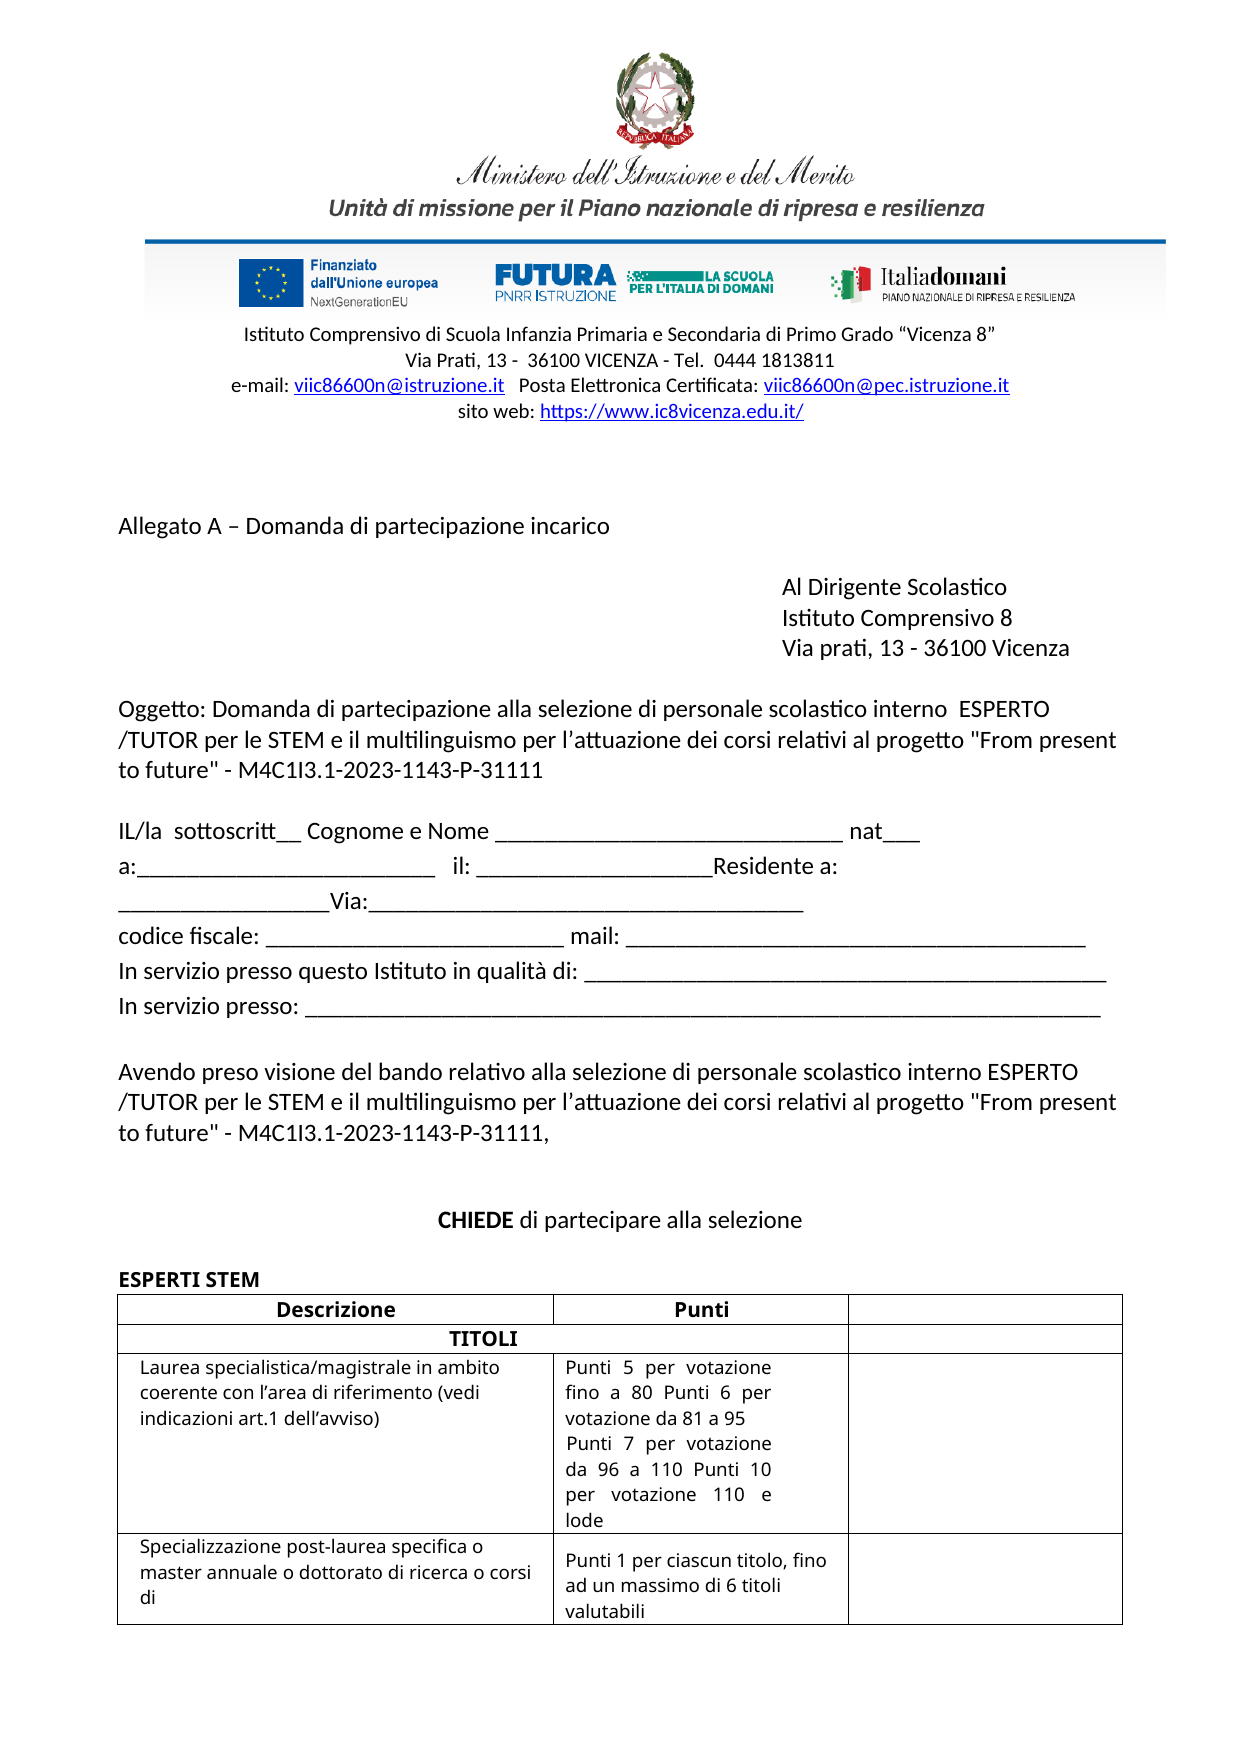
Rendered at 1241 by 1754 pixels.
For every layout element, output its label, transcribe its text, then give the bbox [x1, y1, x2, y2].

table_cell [118, 1534, 553, 1624]
text In servizio presso: ________________________________________________________________ [118, 991, 1122, 1021]
text Istituto Comprensivo 8 [708, 602, 1122, 632]
text CHIEDE di partecipare alla selezione [118, 1204, 1122, 1235]
text Allegato A – Domanda di partecipazione incarico [118, 510, 1122, 541]
table_cell [849, 1354, 1122, 1533]
text Al Dirigente Scolastico [708, 571, 1122, 602]
text sito web: https://www.ic8vicenza.edu.it/ [139, 398, 1122, 423]
table_cell [849, 1325, 1122, 1353]
table_header [849, 1295, 1122, 1323]
table_header Descrizione [118, 1295, 553, 1323]
text Via prati, 13 - 36100 Vicenza [708, 632, 1122, 663]
table_cell TITOLI [118, 1325, 848, 1353]
picture [118, 29, 1193, 322]
text e-mail: viic86600n@istruzione.it Posta Elettronica Certificata: viic86600n@pec.istruzione.it [118, 372, 1122, 398]
text In servizio presso questo Istituto in qualità di: __________________________________________ [118, 956, 1122, 986]
text IL/la sottoscritt__ Cognome e Nome ____________________________ nat___ a:________________________ il: ___________________Residente a: _________________Via:___________________________________ [118, 816, 1122, 916]
text Oggetto: Domanda di partecipazione alla selezione di personale scolastico interno ESPERTO /TUTOR per le STEM e il multilinguismo per l’attuazione dei corsi relativi al progetto "From present to future" - M4C1I3.1-2023-1143-P-31111 [118, 693, 1122, 785]
table_cell [849, 1534, 1122, 1624]
table_cell Punti 5 per votazione fino a 80 Punti 6 per votazione da 81 a 95 Punti 7 per votazione da 96 a 110 Punti 10 per votazione 110 e lode [554, 1354, 848, 1533]
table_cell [554, 1534, 848, 1624]
table_header Punti [554, 1295, 848, 1323]
text codice fiscale: ________________________ mail: _____________________________________ [118, 921, 1122, 951]
text ESPERTI STEM [118, 1266, 1122, 1294]
text Istituto Comprensivo di Scuola Infanzia Primaria e Secondaria di Primo Grado “Vicenza 8” [118, 322, 1122, 347]
text Via Prati, 13 - 36100 VICENZA - Tel. 0444 1813811 [118, 347, 1122, 372]
text Avendo preso visione del bando relativo alla selezione di personale scolastico interno ESPERTO /TUTOR per le STEM e il multilinguismo per l’attuazione dei corsi relativi al progetto "From present to future" - M4C1I3.1-2023-1143-P-31111, [118, 1056, 1122, 1148]
table_cell Laurea specialistica/magistrale in ambito coerente con l’area di riferimento (vedi indicazioni art.1 dell’avviso) [118, 1354, 553, 1533]
